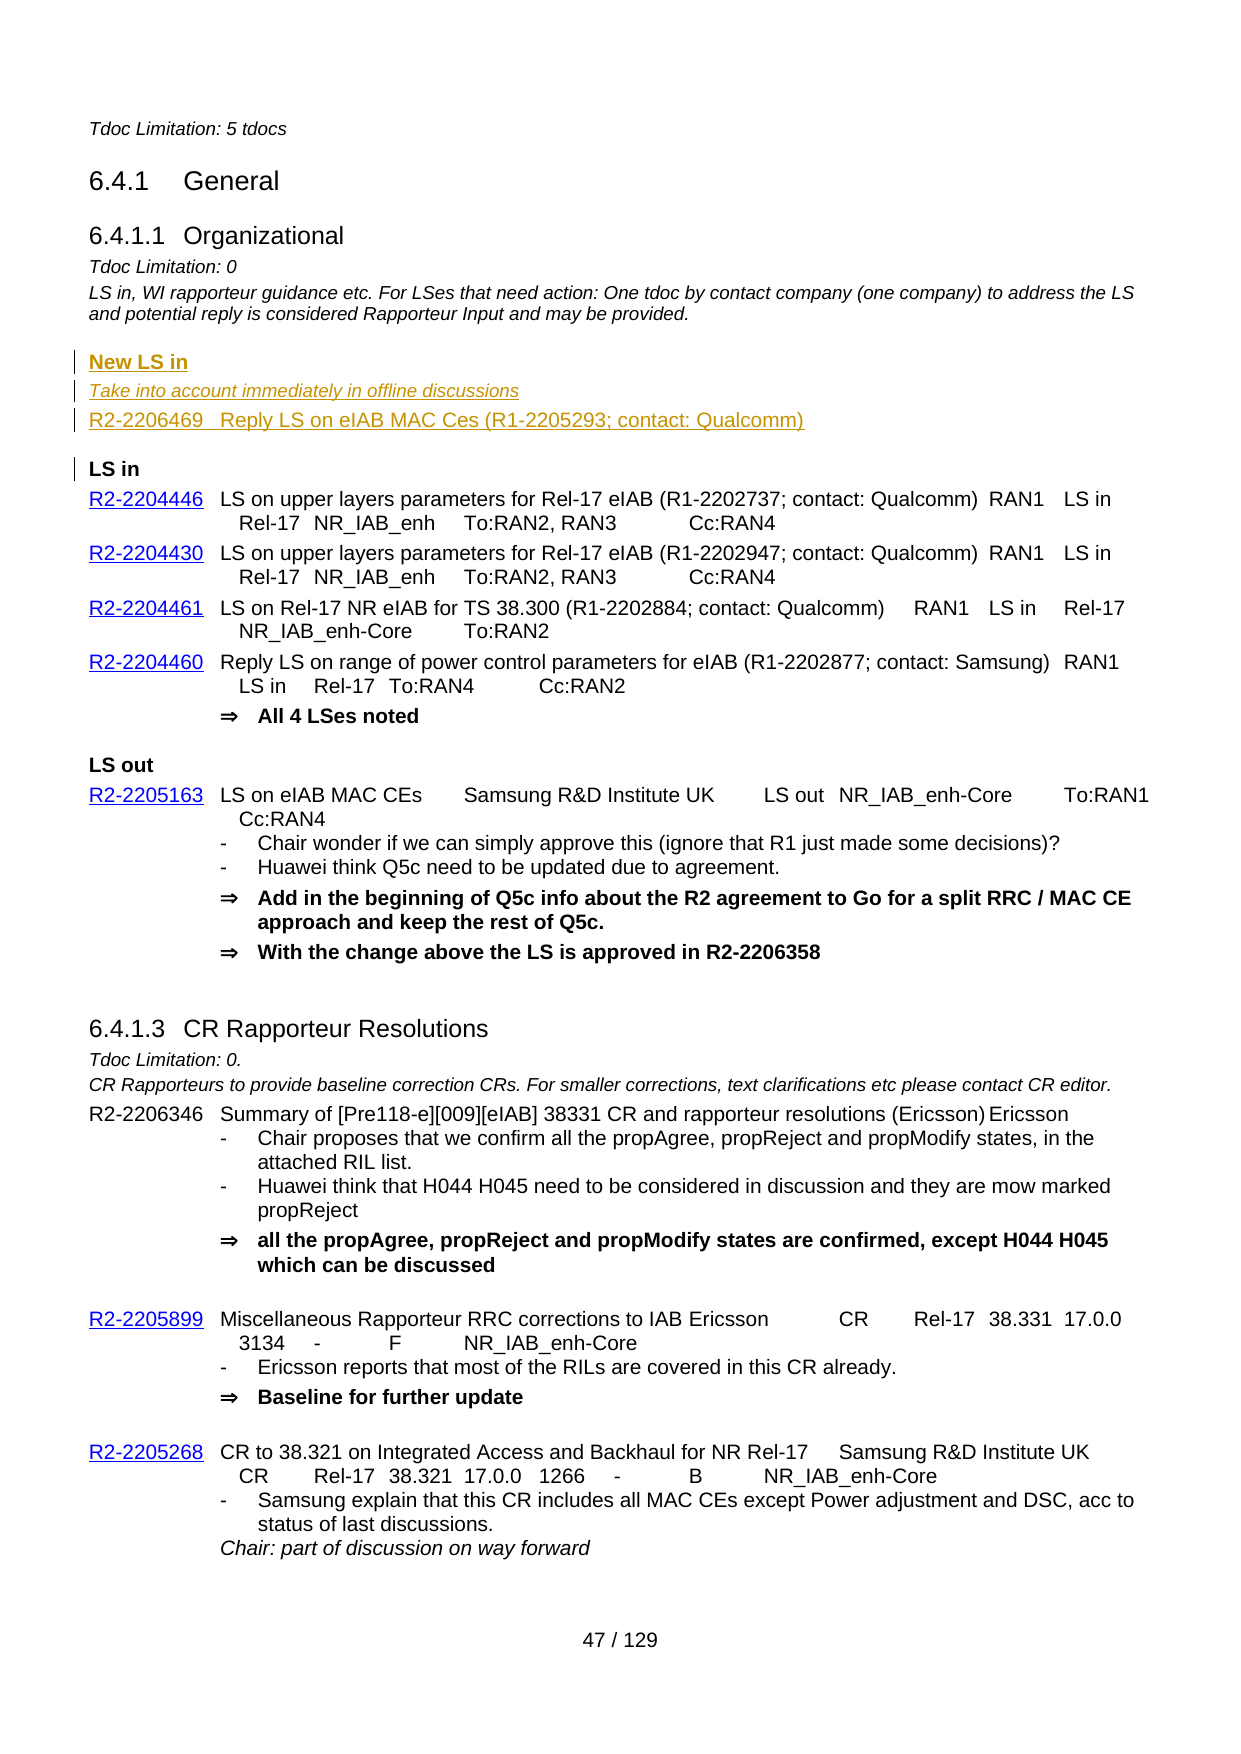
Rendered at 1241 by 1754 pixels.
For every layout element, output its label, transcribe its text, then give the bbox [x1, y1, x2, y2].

text Chair: part of discussion on way forward [220, 1535, 1152, 1559]
title R2-2206346 Summary of [Pre118-e][009][eIAB] 38331 CR and rapporteur resolutions (Ericsson) Ericsson [89, 1102, 1152, 1126]
list Chair wonder if we can simply approve this (ignore that R1 just made some decisions)? [220, 831, 1152, 855]
subtitle 6.4.1.1 Organizational [89, 221, 1152, 250]
title R2-2205268 CR to 38.321 on Integrated Access and Backhaul for NR Rel-17 Samsung R&D Institute UK CR Rel-17 38.321 17.0.0 1266 - B NR_IAB_enh-Core [89, 1439, 1152, 1487]
text All 4 LSes noted [220, 704, 1152, 728]
list Ericsson reports that most of the RILs are covered in this CR already. [220, 1355, 1152, 1379]
text all the propAgree, propReject and propModify states are confirmed, except H044 H045 which can be discussed [220, 1228, 1152, 1277]
list Huawei think Q5c need to be updated due to agreement. [220, 855, 1152, 879]
title R2-2205163 LS on eIAB MAC CEs Samsung R&D Institute UK LS out NR_IAB_enh-Core To:RAN1 Cc:RAN4 [89, 783, 1152, 831]
list Chair proposes that we confirm all the propAgree, propReject and propModify states, in the attached RIL list. [220, 1126, 1152, 1174]
text Tdoc Limitation: 0. [89, 1048, 1152, 1070]
list Huawei think that H044 H045 need to be considered in discussion and they are mow marked propReject [220, 1174, 1152, 1222]
title R2-2204446 LS on upper layers parameters for Rel-17 eIAB (R1-2202737; contact: Qualcomm) RAN1 LS in Rel-17 NR_IAB_enh To:RAN2, RAN3 Cc:RAN4 [89, 487, 1152, 535]
text Add in the beginning of Q5c info about the R2 agreement to Go for a split RRC / MAC CE approach and keep the rest of Q5c. [220, 885, 1152, 934]
text LS out [89, 753, 1152, 777]
title R2-2204430 LS on upper layers parameters for Rel-17 eIAB (R1-2202947; contact: Qualcomm) RAN1 LS in Rel-17 NR_IAB_enh To:RAN2, RAN3 Cc:RAN4 [89, 541, 1152, 589]
subtitle 6.4.1 General [89, 165, 1152, 196]
text With the change above the LS is approved in R2-2206358 [220, 940, 1152, 964]
title R2-2204461 LS on Rel-17 NR eIAB for TS 38.300 (R1-2202884; contact: Qualcomm) RAN1 LS in Rel-17 NR_IAB_enh-Core To:RAN2 [89, 595, 1152, 643]
text CR Rapporteurs to provide baseline correction CRs. For smaller corrections, text clarifications etc please contact CR editor. [89, 1074, 1152, 1096]
subtitle 6.4.1.3 CR Rapporteur Resolutions [89, 1013, 1152, 1042]
text Tdoc Limitation: 0 [89, 256, 1152, 277]
text Tdoc Limitation: 5 tdocs [89, 118, 1152, 140]
text - Samsung explain that this CR includes all MAC CEs except Power adjustment and DSC, acc to status of last discussions. [220, 1487, 1152, 1535]
text LS in, WI rapporteur guidance etc. For LSes that need action: One tdoc by contact company (one company) to address the LS and potential reply is considered Rapporteur Input and may be provided. [89, 282, 1152, 325]
text Baseline for further update [220, 1385, 1152, 1409]
title R2-2205899 Miscellaneous Rapporteur RRC corrections to IAB Ericsson CR Rel-17 38.331 17.0.0 3134 - F NR_IAB_enh-Core [89, 1307, 1152, 1355]
title R2-2204460 Reply LS on range of power control parameters for eIAB (R1-2202877; contact: Samsung) RAN1 LS in Rel-17 To:RAN4 Cc:RAN2 [89, 649, 1152, 697]
text LS in [89, 457, 1152, 481]
